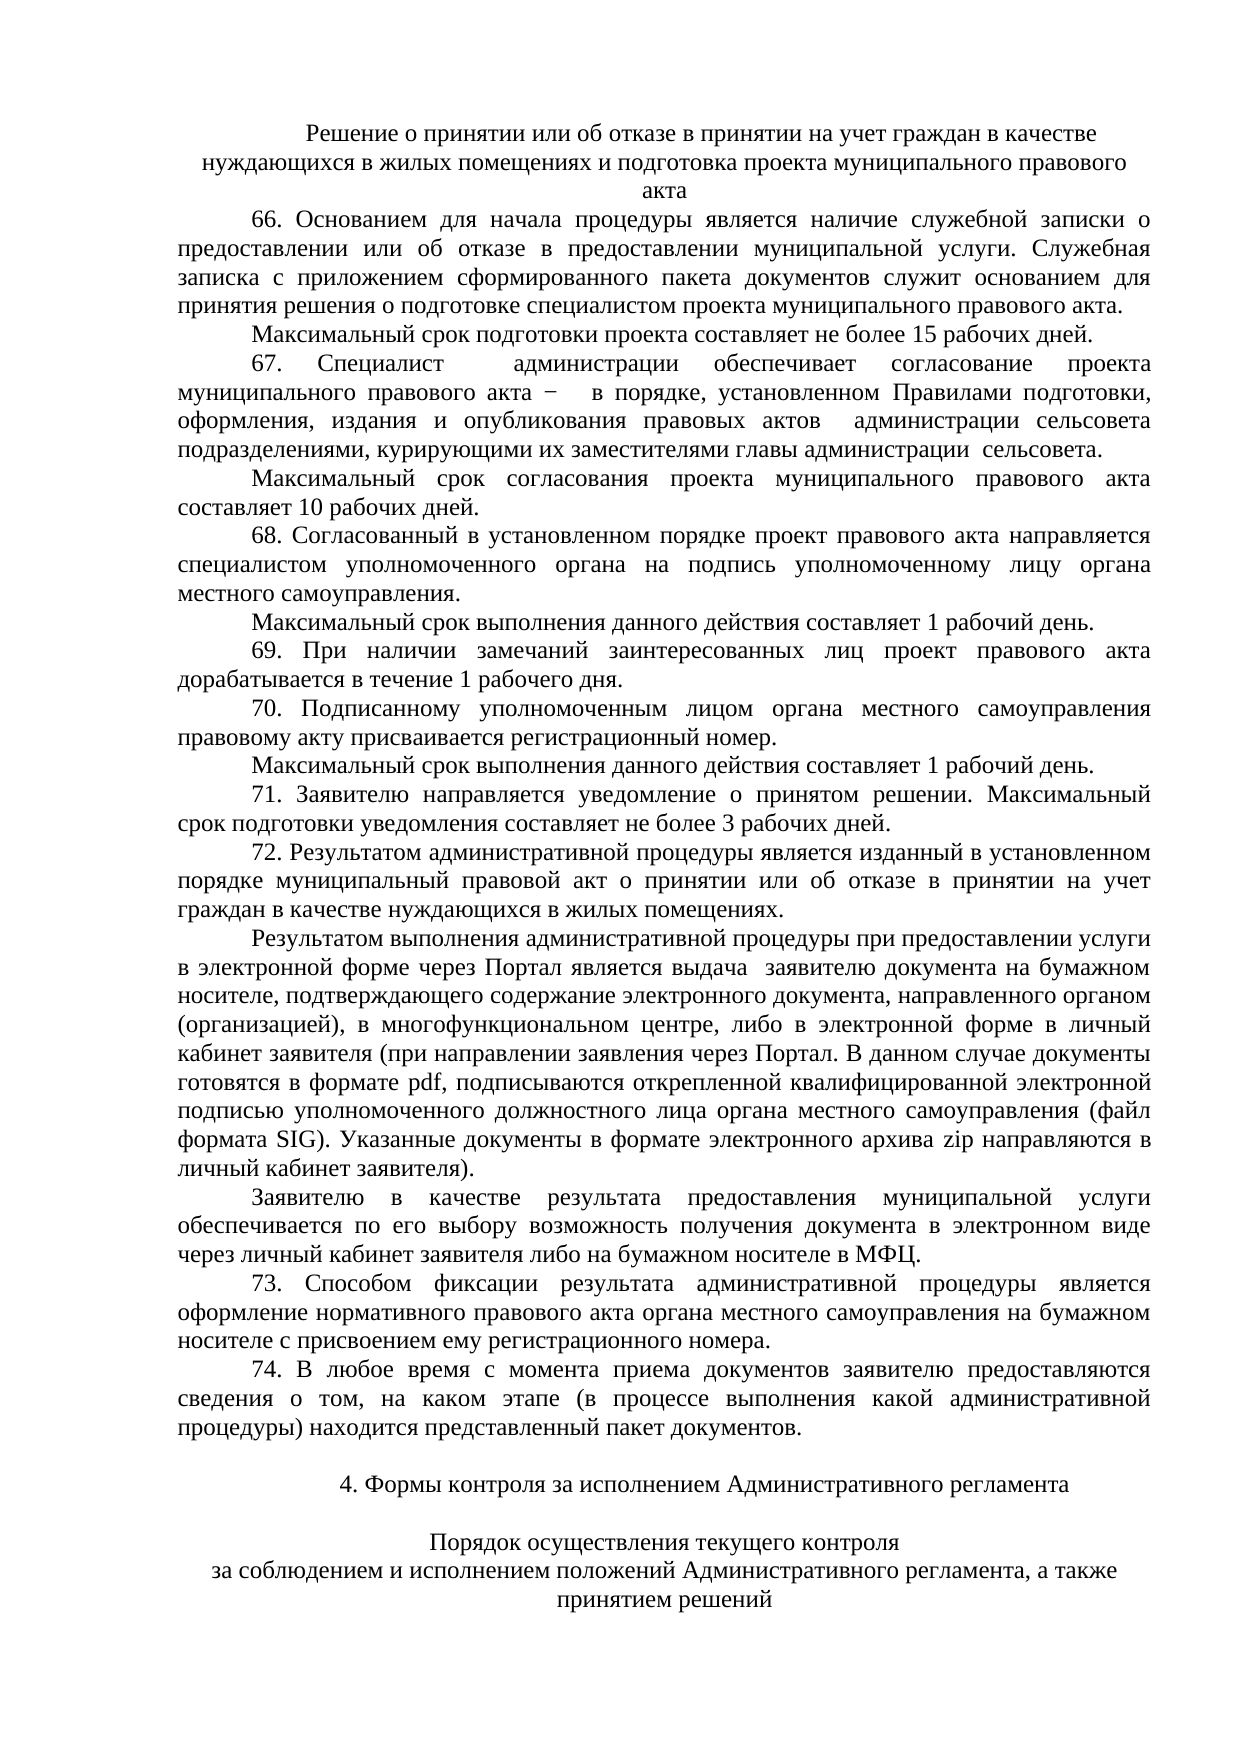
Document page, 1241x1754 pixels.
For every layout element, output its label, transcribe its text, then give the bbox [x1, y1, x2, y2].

text Максимальный срок подготовки проекта составляет не более 15 рабочих дней. [177, 319, 1152, 348]
text Максимальный срок выполнения данного действия составляет 1 рабочий день. [177, 751, 1152, 779]
text 74. В любое время с момента приема документов заявителю предоставляются сведения о том, на каком этапе (в процессе выполнения какой административной процедуры) находится представленный пакет документов. [177, 1354, 1152, 1441]
text Решение о принятии или об отказе в принятии на учет граждан в качестве нуждающихся в жилых помещениях и подготовка проекта муниципального правового акта [177, 118, 1152, 204]
text 66. Основанием для начала процедуры является наличие служебной записки о предоставлении или об отказе в предоставлении муниципальной услуги. Служебная записка с приложением сформированного пакета документов служит основанием для принятия решения о подготовке специалистом проекта муниципального правового акта. [177, 204, 1152, 319]
text Заявителю в качестве результата предоставления муниципальной услуги обеспечивается по его выбору возможность получения документа в электронном виде через личный кабинет заявителя либо на бумажном носителе в МФЦ. [177, 1182, 1152, 1268]
text Максимальный срок выполнения данного действия составляет 1 рабочий день. [177, 607, 1152, 636]
text 4. Формы контроля за исполнением Административного регламента [177, 1469, 1152, 1498]
text 73. Способом фиксации результата административной процедуры является оформление нормативного правового акта органа местного самоуправления на бумажном носителе с присвоением ему регистрационного номера. [177, 1268, 1152, 1354]
text 67. Специалист администрации обеспечивает согласование проекта муниципального правового акта − в порядке, установленном Правилами подготовки, оформления, издания и опубликования правовых актов администрации сельсовета подразделениями, курирующими их заместителями главы администрации сельсовета. [177, 348, 1152, 463]
text 69. При наличии замечаний заинтересованных лиц проект правового акта дорабатывается в течение 1 рабочего дня. [177, 636, 1152, 693]
text 72. Результатом административной процедуры является изданный в установленном порядке муниципальный правовой акт о принятии или об отказе в принятии на учет граждан в качестве нуждающихся в жилых помещениях. [177, 837, 1152, 923]
text за соблюдением и исполнением положений Административного регламента, а также принятием решений [177, 1556, 1152, 1613]
text 68. Согласованный в установленном порядке проект правового акта направляется специалистом уполномоченного органа на подпись уполномоченному лицу органа местного самоуправления. [177, 521, 1152, 607]
text Результатом выполнения административной процедуры при предоставлении услуги в электронной форме через Портал является выдача заявителю документа на бумажном носителе, подтверждающего содержание электронного документа, направленного органом (организацией), в многофункциональном центре, либо в электронной форме в личный кабинет заявителя (при направлении заявления через Портал. В данном случае документы готовятся в формате pdf, подписываются открепленной квалифицированной электронной подписью уполномоченного должностного лица органа местного самоуправления (файл формата SIG). Указанные документы в формате электронного архива zip направляются в личный кабинет заявителя). [177, 923, 1152, 1182]
text 71. Заявителю направляется уведомление о принятом решении. Максимальный срок подготовки уведомления составляет не более 3 рабочих дней. [177, 779, 1152, 837]
text Максимальный срок согласования проекта муниципального правового акта составляет 10 рабочих дней. [177, 463, 1152, 521]
text Порядок осуществления текущего контроля [177, 1527, 1152, 1556]
text 70. Подписанному уполномоченным лицом органа местного самоуправления правовому акту присваивается регистрационный номер. [177, 693, 1152, 751]
